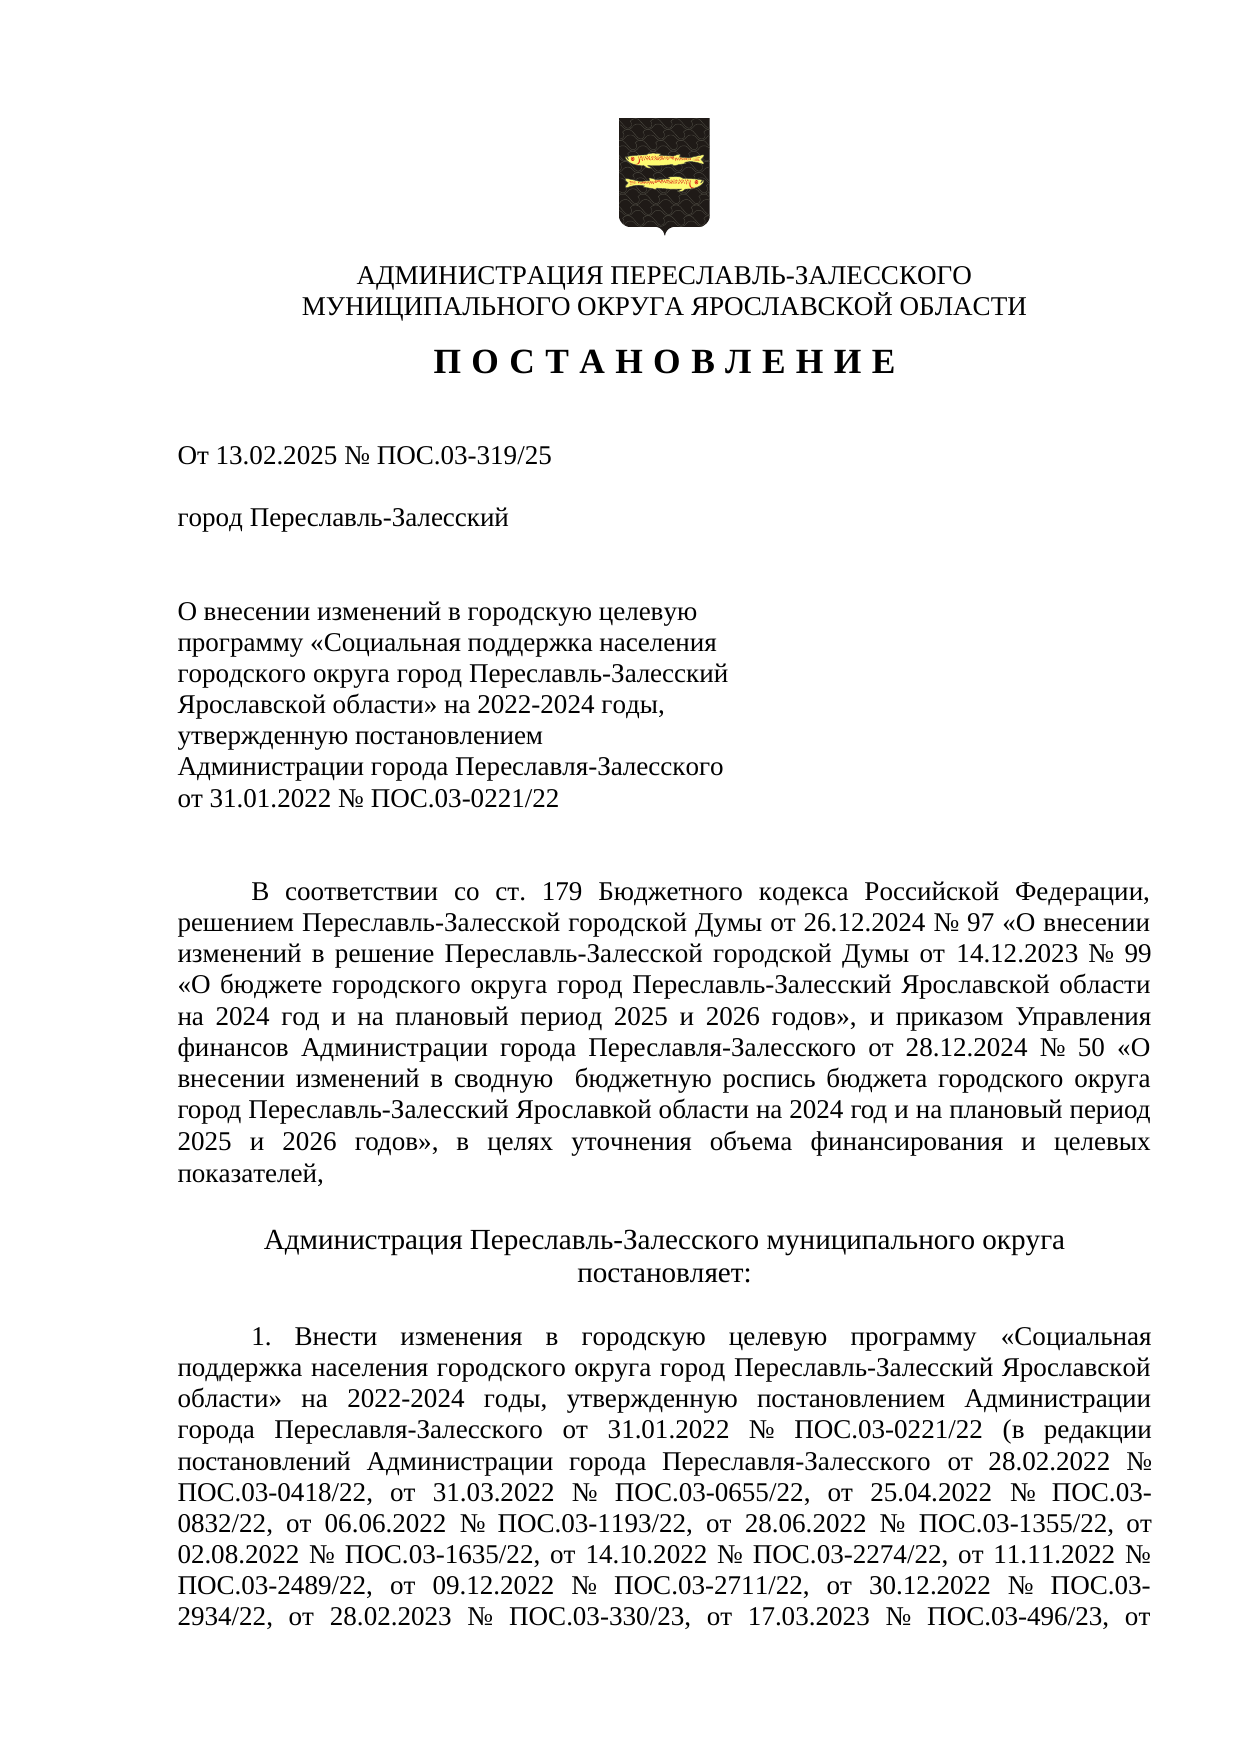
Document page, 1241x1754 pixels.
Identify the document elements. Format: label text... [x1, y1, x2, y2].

text Ярославской области» на 2022-2024 годы, [177, 688, 1152, 719]
text программу «Социальная поддержка населения [177, 626, 1152, 657]
text Администрация Переславль-Залесского муниципального округа постановляет: [177, 1222, 1152, 1289]
text О внесении изменений в городскую целевую [177, 595, 1152, 626]
text В соответствии со ст. 179 Бюджетного кодекса Российской Федерации, решением Переславль-Залесской городской Думы от 26.12.2024 № 97 «О внесении изменений в решение Переславль-Залесской городской Думы от 14.12.2023 № 99 «О бюджете городского округа город Переславль-Залесский Ярославской области на 2024 год и на плановый период 2025 и 2026 годов», и приказом Управления финансов Администрации города Переславля-Залесского от 28.12.2024 № 50 «О внесении изменений в сводную бюджетную роспись бюджета городского округа город Переславль-Залесский Ярославкой области на 2024 год и на плановый период 2025 и 2026 годов», в целях уточнения объема финансирования и целевых показателей, [177, 875, 1152, 1188]
subtitle ПОСТАНОВЛЕНИЕ [177, 341, 1152, 382]
text От 13.02.2025 № ПОС.03-319/25 [177, 439, 1152, 470]
text АДМИНИСТРАЦИЯ ПЕРЕСЛАВЛЬ-ЗАЛЕССКОГО [177, 259, 1152, 290]
text МУНИЦИПАЛЬНОГО ОКРУГА ЯРОСЛАВСКОЙ ОБЛАСТИ [177, 290, 1152, 322]
text от 31.01.2022 № ПОС.03-0221/22 [177, 782, 1152, 813]
text городского округа город Переславль-Залесский [177, 657, 1152, 688]
text Администрации города Переславля-Залесского [177, 751, 1152, 782]
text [177, 1320, 1152, 1632]
text утвержденную постановлением [177, 719, 1152, 751]
text город Переславль-Залесский [177, 501, 1152, 532]
